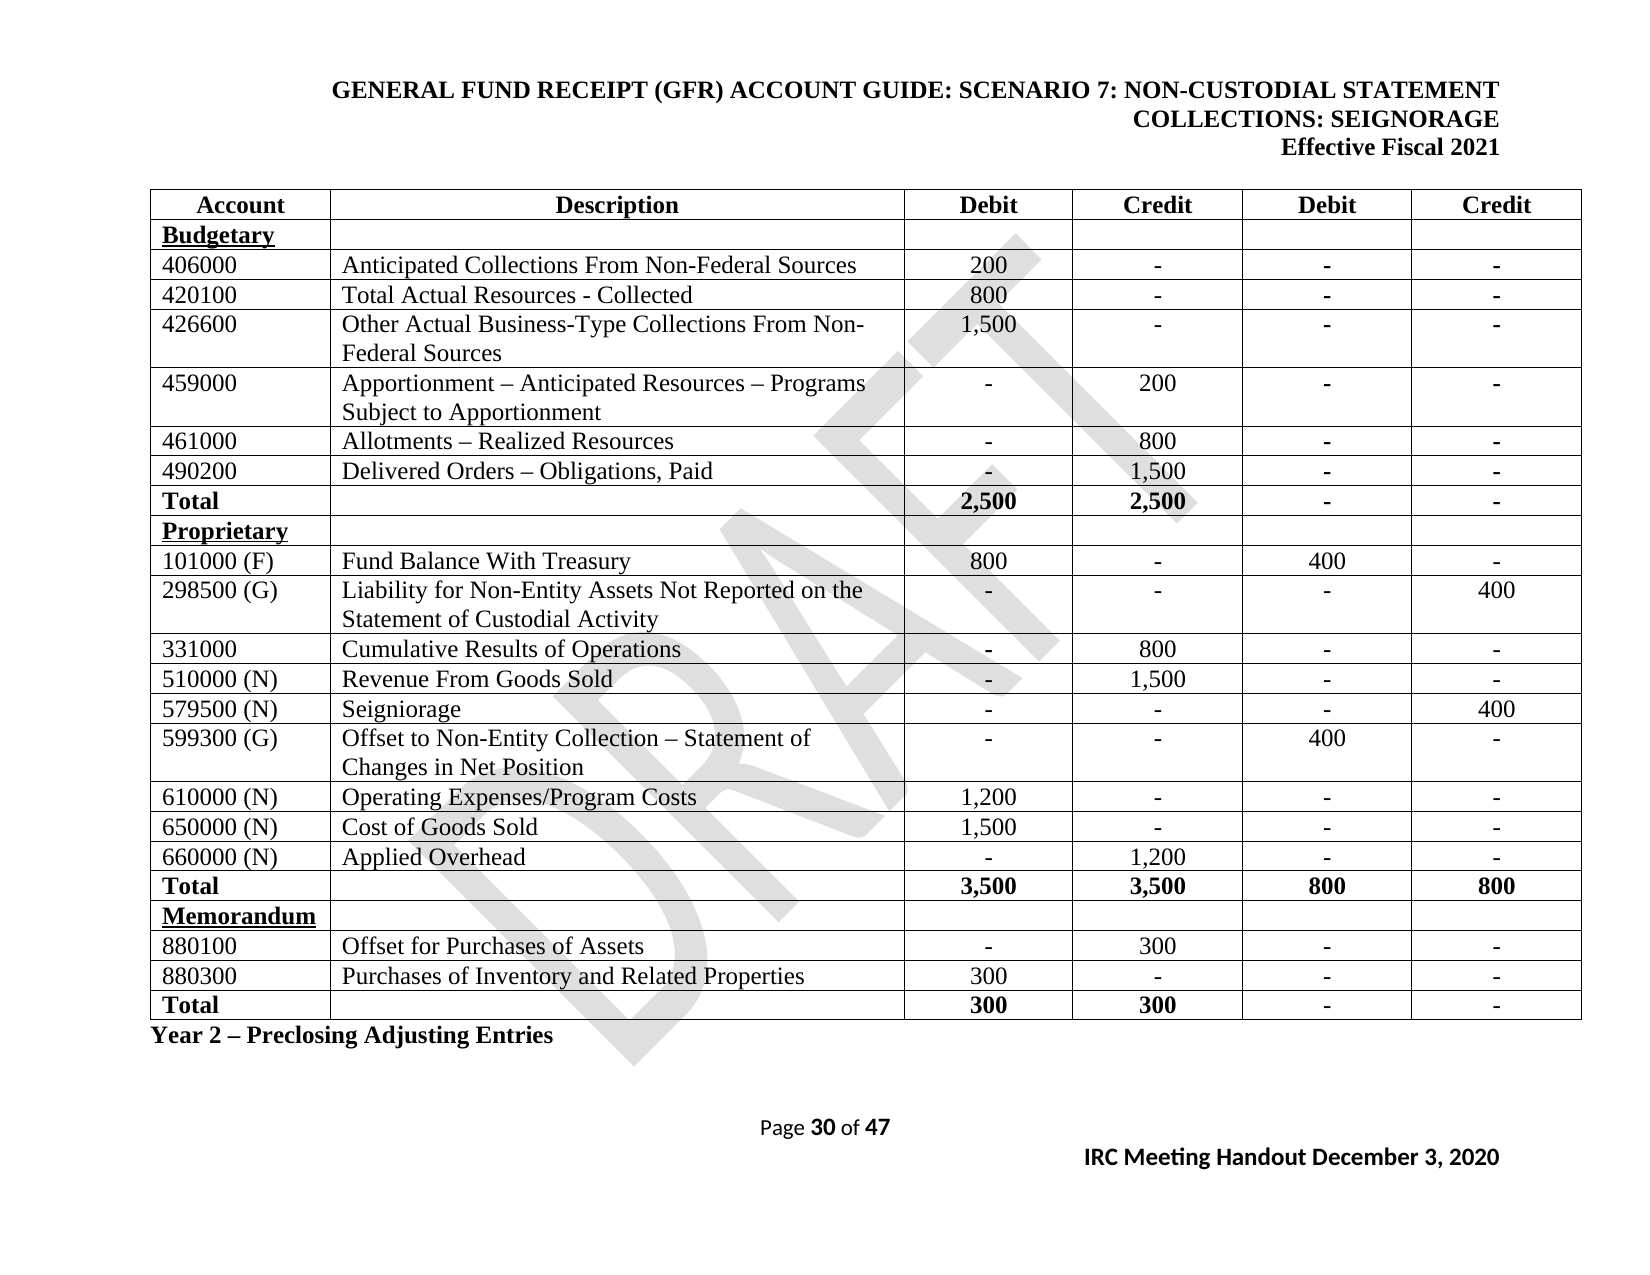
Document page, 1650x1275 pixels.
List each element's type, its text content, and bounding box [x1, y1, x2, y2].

table_cell - [1243, 842, 1411, 870]
table_cell Seigniorage [331, 694, 904, 722]
table_cell - [1243, 427, 1411, 455]
table_cell - [1073, 782, 1242, 811]
table_cell - [1243, 486, 1411, 515]
table_cell Revenue From Goods Sold [331, 664, 904, 693]
table_cell Total Actual Resources - Collected [331, 280, 904, 308]
table_cell - [905, 634, 1072, 663]
table_cell [1243, 901, 1411, 930]
table_cell Cost of Goods Sold [331, 812, 904, 841]
table_cell - [1412, 280, 1581, 308]
table_cell Total [151, 871, 330, 900]
table_cell 101000 (F) [151, 546, 330, 574]
table_cell 400 [1412, 694, 1581, 722]
table_cell - [1412, 310, 1581, 367]
table_cell 579500 (N) [151, 694, 330, 722]
table_cell - [1073, 694, 1242, 722]
table_cell [905, 516, 1072, 545]
table_cell - [1412, 812, 1581, 841]
table_cell - [905, 931, 1072, 960]
table_cell [1243, 516, 1411, 545]
table_cell [331, 991, 904, 1019]
table_cell Memorandum [151, 901, 330, 930]
table_cell [331, 871, 904, 900]
table_cell Allotments – Realized Resources [331, 427, 904, 455]
table_cell Apportionment – Anticipated Resources – Programs Subject to Apportionment [331, 368, 904, 426]
table_cell [1243, 220, 1411, 249]
table_cell - [1243, 664, 1411, 693]
table_cell Fund Balance With Treasury [331, 546, 904, 574]
table_cell 200 [1073, 368, 1242, 426]
table_cell Other Actual Business-Type Collections From Non-Federal Sources [331, 310, 904, 367]
table_cell [905, 220, 1072, 249]
table_cell - [1243, 310, 1411, 367]
table_cell Budgetary [151, 220, 330, 249]
table_cell 1,200 [905, 782, 1072, 811]
table_cell - [1412, 456, 1581, 485]
table_cell - [905, 842, 1072, 870]
table_cell - [905, 724, 1072, 781]
table_cell - [1243, 576, 1411, 633]
table_cell 800 [1073, 634, 1242, 663]
table_cell - [1073, 310, 1242, 367]
table_cell 400 [1412, 576, 1581, 633]
table_cell 300 [905, 961, 1072, 989]
table_cell - [905, 664, 1072, 693]
table_cell - [1412, 961, 1581, 989]
table_cell - [1243, 280, 1411, 308]
table_cell - [1073, 280, 1242, 308]
table_cell Debit [1243, 190, 1411, 219]
table_cell - [905, 427, 1072, 455]
table_cell - [1243, 812, 1411, 841]
table_cell 800 [905, 546, 1072, 574]
table_cell - [1412, 991, 1581, 1019]
table_cell - [1412, 546, 1581, 574]
table_cell Liability for Non-Entity Assets Not Reported on the Statement of Custodial Activity [331, 576, 904, 633]
table_cell - [1412, 250, 1581, 279]
table_cell 660000 (N) [151, 842, 330, 870]
table_cell - [1243, 368, 1411, 426]
table_cell 461000 [151, 427, 330, 455]
table_cell [905, 901, 1072, 930]
table_cell 426600 [151, 310, 330, 367]
table_cell Debit [905, 190, 1072, 219]
table_cell - [1243, 931, 1411, 960]
table_cell Offset to Non-Entity Collection – Statement of Changes in Net Position [331, 724, 904, 781]
table_cell - [1412, 486, 1581, 515]
table_cell 1,500 [905, 310, 1072, 367]
table_cell 331000 [151, 634, 330, 663]
table_cell [1073, 901, 1242, 930]
table_cell 3,500 [1073, 871, 1242, 900]
table_cell [331, 516, 904, 545]
table_cell 298500 (G) [151, 576, 330, 633]
table_cell - [1243, 782, 1411, 811]
table_cell 880100 [151, 931, 330, 960]
table_cell - [905, 368, 1072, 426]
table_cell Total [151, 991, 330, 1019]
table_cell 800 [1073, 427, 1242, 455]
table_cell 2,500 [905, 486, 1072, 515]
table_cell - [1073, 546, 1242, 574]
table_cell - [1412, 931, 1581, 960]
table_cell 2,500 [1073, 486, 1242, 515]
table_cell - [1243, 250, 1411, 279]
table_cell 880300 [151, 961, 330, 989]
table_cell Anticipated Collections From Non-Federal Sources [331, 250, 904, 279]
table_cell 490200 [151, 456, 330, 485]
table_cell - [1073, 576, 1242, 633]
table_cell 1,200 [1073, 842, 1242, 870]
table_cell 800 [905, 280, 1072, 308]
table_cell 300 [1073, 991, 1242, 1019]
table_cell [331, 486, 904, 515]
table_cell - [1073, 812, 1242, 841]
table_cell Applied Overhead [331, 842, 904, 870]
table_cell - [1073, 961, 1242, 989]
table_cell Purchases of Inventory and Related Properties [331, 961, 904, 989]
table_cell 1,500 [905, 812, 1072, 841]
table_cell 800 [1243, 871, 1411, 900]
table_cell 1,500 [1073, 664, 1242, 693]
table_cell - [1412, 427, 1581, 455]
table_cell 200 [905, 250, 1072, 279]
table_cell - [905, 694, 1072, 722]
table_cell - [1073, 250, 1242, 279]
table_cell 599300 (G) [151, 724, 330, 781]
table_cell - [1412, 664, 1581, 693]
table_cell [1073, 516, 1242, 545]
table_cell 510000 (N) [151, 664, 330, 693]
table_cell 800 [1412, 871, 1581, 900]
table_cell Credit [1073, 190, 1242, 219]
table_cell Operating Expenses/Program Costs [331, 782, 904, 811]
table_cell Account [151, 190, 330, 219]
table_cell - [1412, 724, 1581, 781]
table_cell 400 [1243, 724, 1411, 781]
table_cell 420100 [151, 280, 330, 308]
table_cell Total [151, 486, 330, 515]
table_cell 3,500 [905, 871, 1072, 900]
table_cell 610000 (N) [151, 782, 330, 811]
table_cell Offset for Purchases of Assets [331, 931, 904, 960]
table_cell - [1243, 961, 1411, 989]
table_cell [1073, 220, 1242, 249]
table_cell [331, 901, 904, 930]
table_cell 1,500 [1073, 456, 1242, 485]
table_cell - [905, 576, 1072, 633]
table_cell Description [331, 190, 904, 219]
table_cell - [1412, 634, 1581, 663]
table_cell 650000 (N) [151, 812, 330, 841]
table_cell - [1412, 782, 1581, 811]
table_cell - [905, 456, 1072, 485]
table_cell 300 [1073, 931, 1242, 960]
text Year 2 – Preclosing Adjusting Entries [150, 1020, 1500, 1079]
table_cell - [1412, 842, 1581, 870]
table_cell [331, 220, 904, 249]
table_cell - [1243, 456, 1411, 485]
table_cell - [1412, 368, 1581, 426]
table_cell - [1243, 694, 1411, 722]
table_cell 300 [905, 991, 1072, 1019]
table_cell Credit [1412, 190, 1581, 219]
table_cell - [1243, 634, 1411, 663]
table_cell Cumulative Results of Operations [331, 634, 904, 663]
table_cell - [1243, 991, 1411, 1019]
table_cell [1412, 220, 1581, 249]
table_cell Proprietary [151, 516, 330, 545]
table_cell 459000 [151, 368, 330, 426]
table_cell [1412, 516, 1581, 545]
table_cell 406000 [151, 250, 330, 279]
table_cell Delivered Orders – Obligations, Paid [331, 456, 904, 485]
table_cell - [1073, 724, 1242, 781]
table_cell [1412, 901, 1581, 930]
table_cell 400 [1243, 546, 1411, 574]
